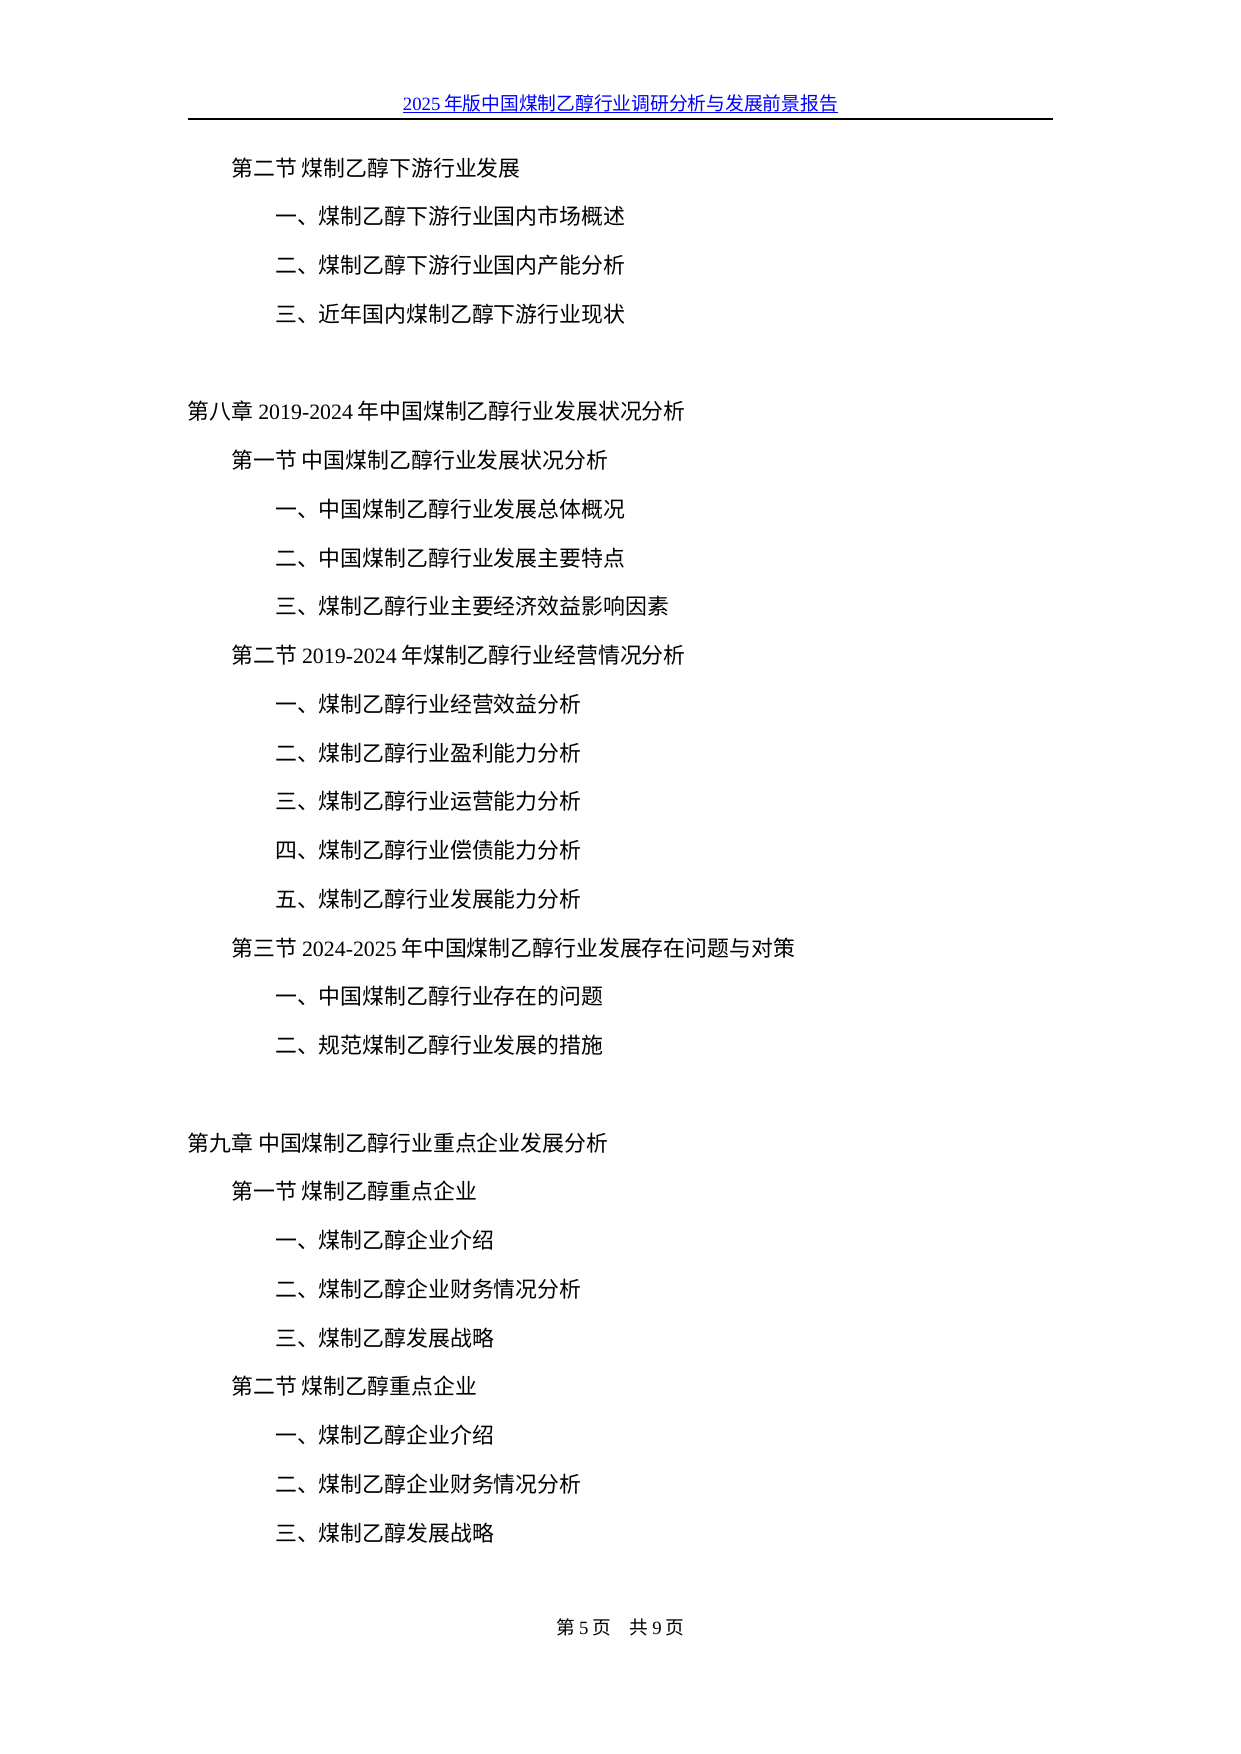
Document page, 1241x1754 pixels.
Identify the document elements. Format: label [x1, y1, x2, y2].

text [187, 150, 1053, 1548]
